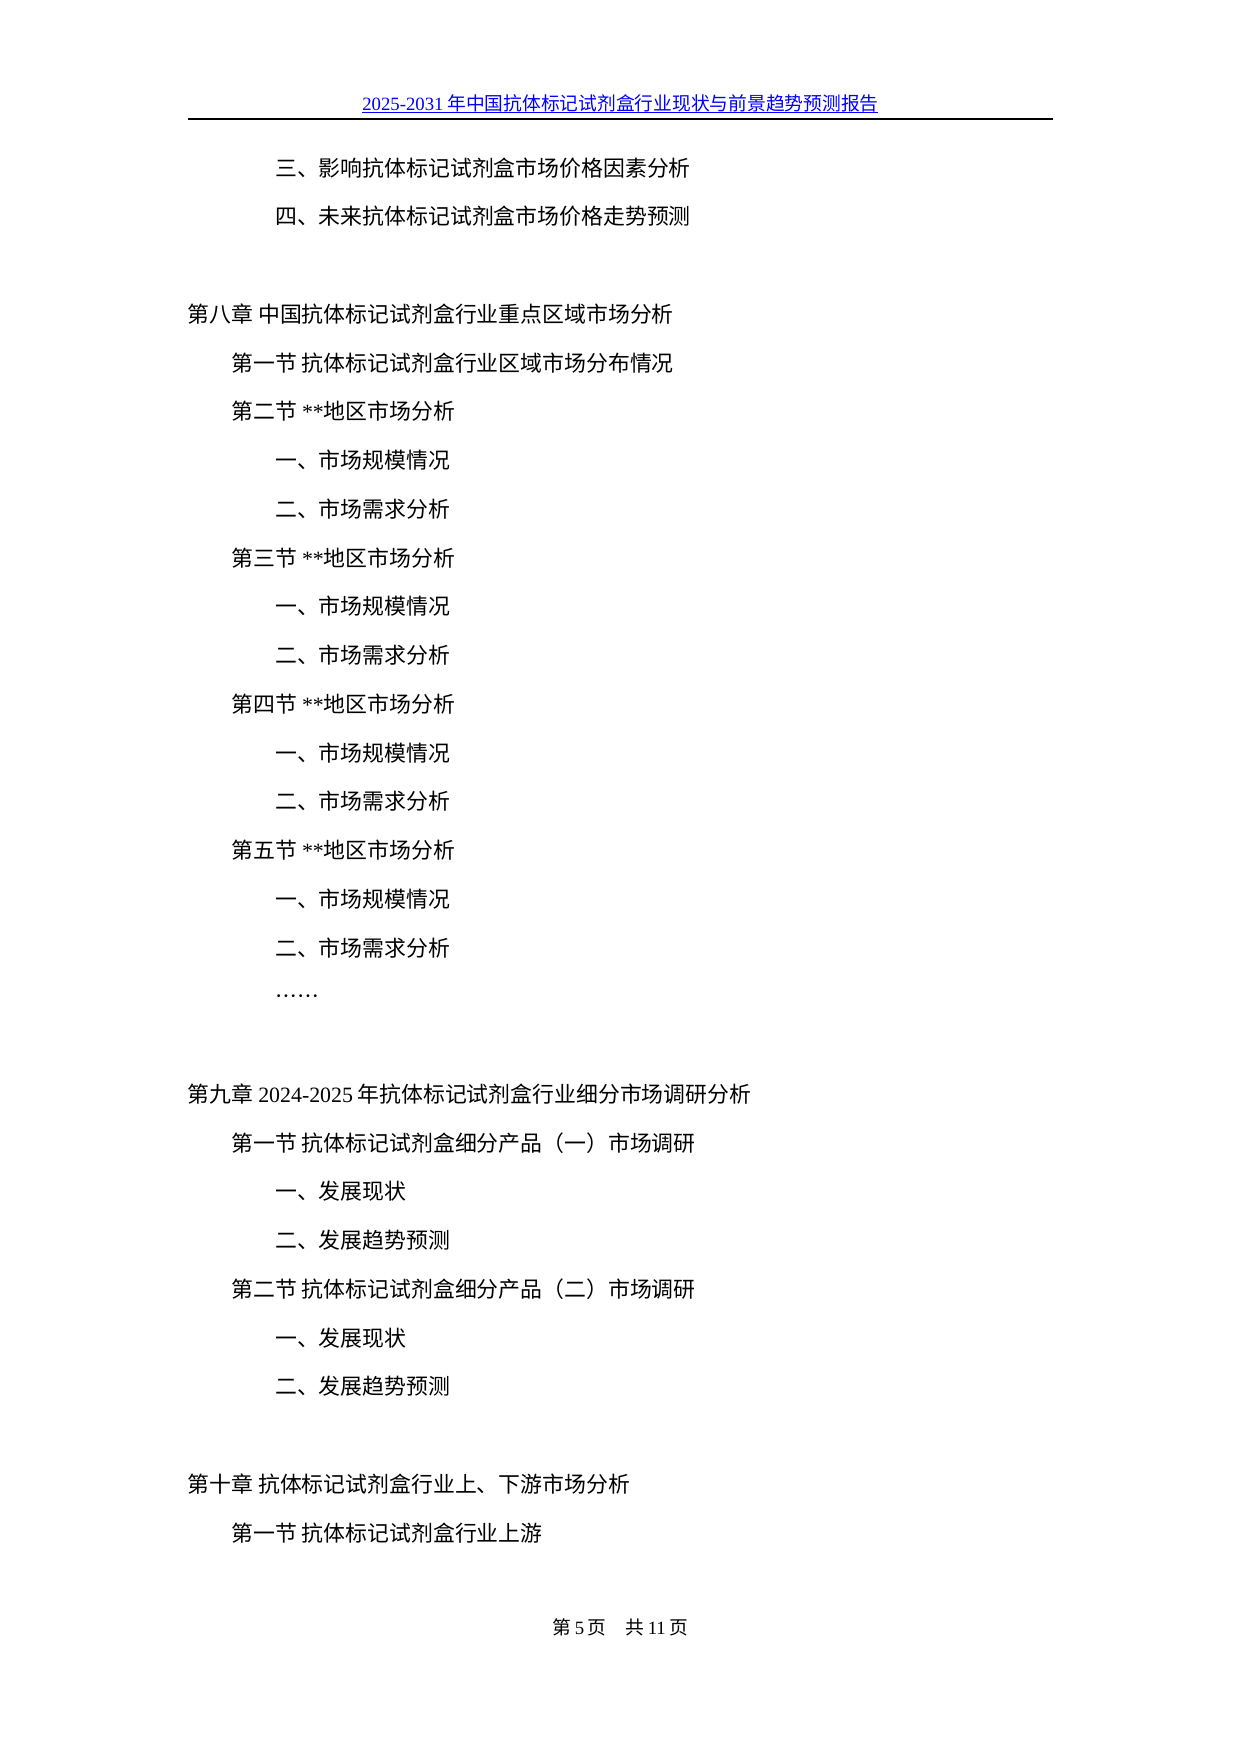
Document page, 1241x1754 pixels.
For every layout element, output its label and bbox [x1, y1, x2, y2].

text [187, 150, 1053, 1548]
